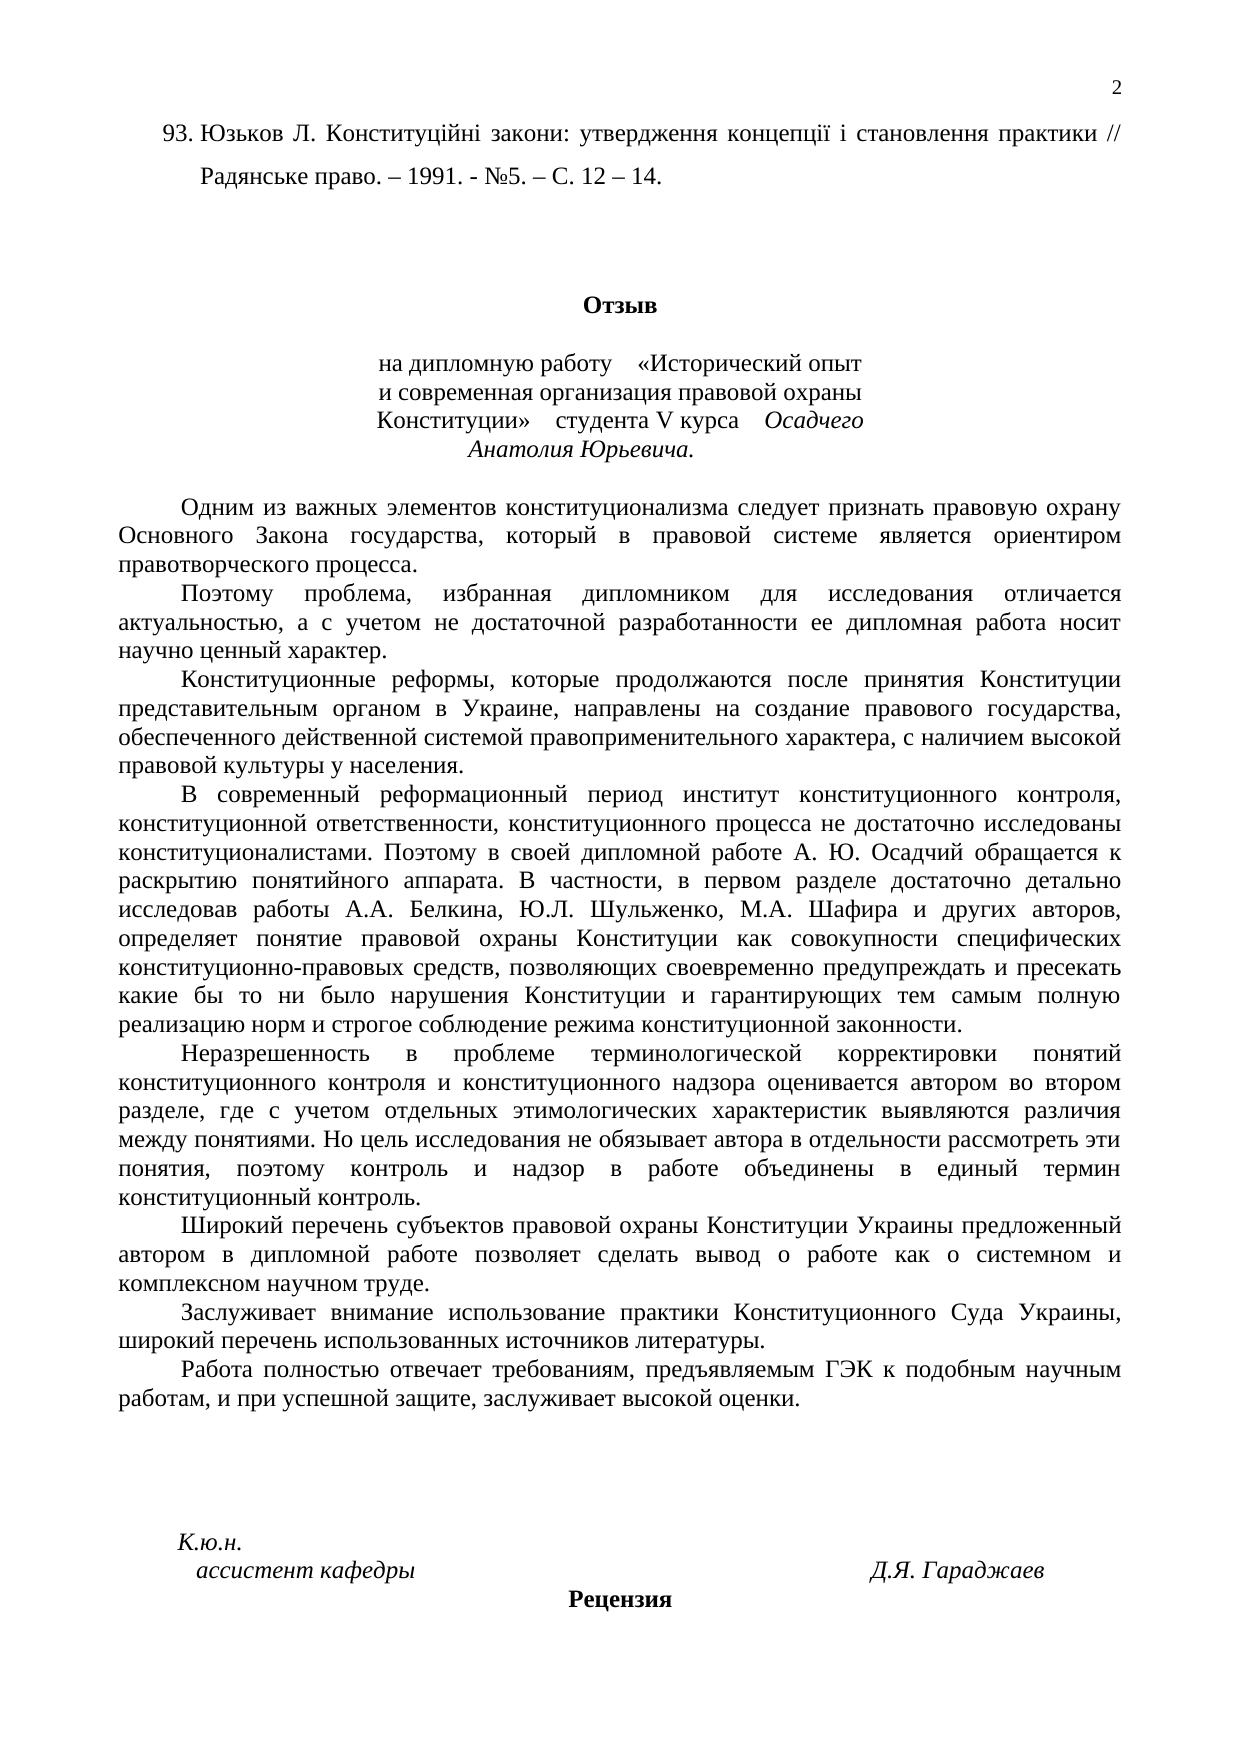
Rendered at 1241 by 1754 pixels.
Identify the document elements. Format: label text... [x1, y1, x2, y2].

text Широкий перечень субъектов правовой охраны Конституции Украины предложенный автором в дипломной работе позволяет сделать вывод о работе как о системном и комплексном научном труде. [118, 1211, 1122, 1297]
text Работа полностью отвечает требованиям, предъявляемым ГЭК к подобным научным работам, и при успешной защите, заслуживает высокой оценки. [118, 1354, 1122, 1412]
text Одним из важных элементов конституционализма следует признать правовую охрану Основного Закона государства, который в правовой системе является ориентиром правотворческого процесса. [118, 492, 1122, 578]
text и современная организация правовой охраны [118, 377, 1122, 406]
text на дипломную работу «Исторический опыт [118, 348, 1122, 377]
title Отзыв [118, 291, 1122, 319]
subtitle К.ю.н. [118, 1527, 1122, 1556]
title Рецензия [118, 1584, 1122, 1613]
text Конституционные реформы, которые продолжаются после принятия Конституции представительным органом в Украине, направлены на создание правового государства, обеспеченного действенной системой правоприменительного характера, с наличием высокой правовой культуры у населения. [118, 664, 1122, 779]
text Неразрешенность в проблеме терминологической корректировки понятий конституционного контроля и конституционного надзора оценивается автором во втором разделе, где с учетом отдельных этимологических характеристик выявляются различия между понятиями. Но цель исследования не обязывает автора в отдельности рассмотреть эти понятия, поэтому контроль и надзор в работе объединены в единый термин конституционный контроль. [118, 1038, 1122, 1211]
text Заслуживает внимание использование практики Конституционного Суда Украины, широкий перечень использованных источников литературы. [118, 1297, 1122, 1354]
text В современный реформационный период институт конституционного контроля, конституционной ответственности, конституционного процесса не достаточно исследованы конституционалистами. Поэтому в своей дипломной работе А. Ю. Осадчий обращается к раскрытию понятийного аппарата. В частности, в первом разделе достаточно детально исследовав работы А.А. Белкина, Ю.Л. Шульженко, М.А. Шафира и других авторов, определяет понятие правовой охраны Конституции как совокупности специфических конституционно-правовых средств, позволяющих своевременно предупреждать и пресекать какие бы то ни было нарушения Конституции и гарантирующих тем самым полную реализацию норм и строгое соблюдение режима конституционной законности. [118, 779, 1122, 1038]
text Поэтому проблема, избранная дипломником для исследования отличается актуальностью, а с учетом не достаточной разработанности ее дипломная работа носит научно ценный характер. [118, 578, 1122, 664]
text Анатолия Юрьевича. [118, 434, 1122, 463]
text Конституции» студента V курса Осадчего [118, 406, 1122, 434]
list Юзьков Л. Конституційні закони: утвердження концепції і становлення практики // Радянське право. – 1991. - №5. – С. 12 – 14. [162, 118, 1122, 190]
text ассистент кафедры Д.Я. Гараджаев [118, 1556, 1122, 1584]
